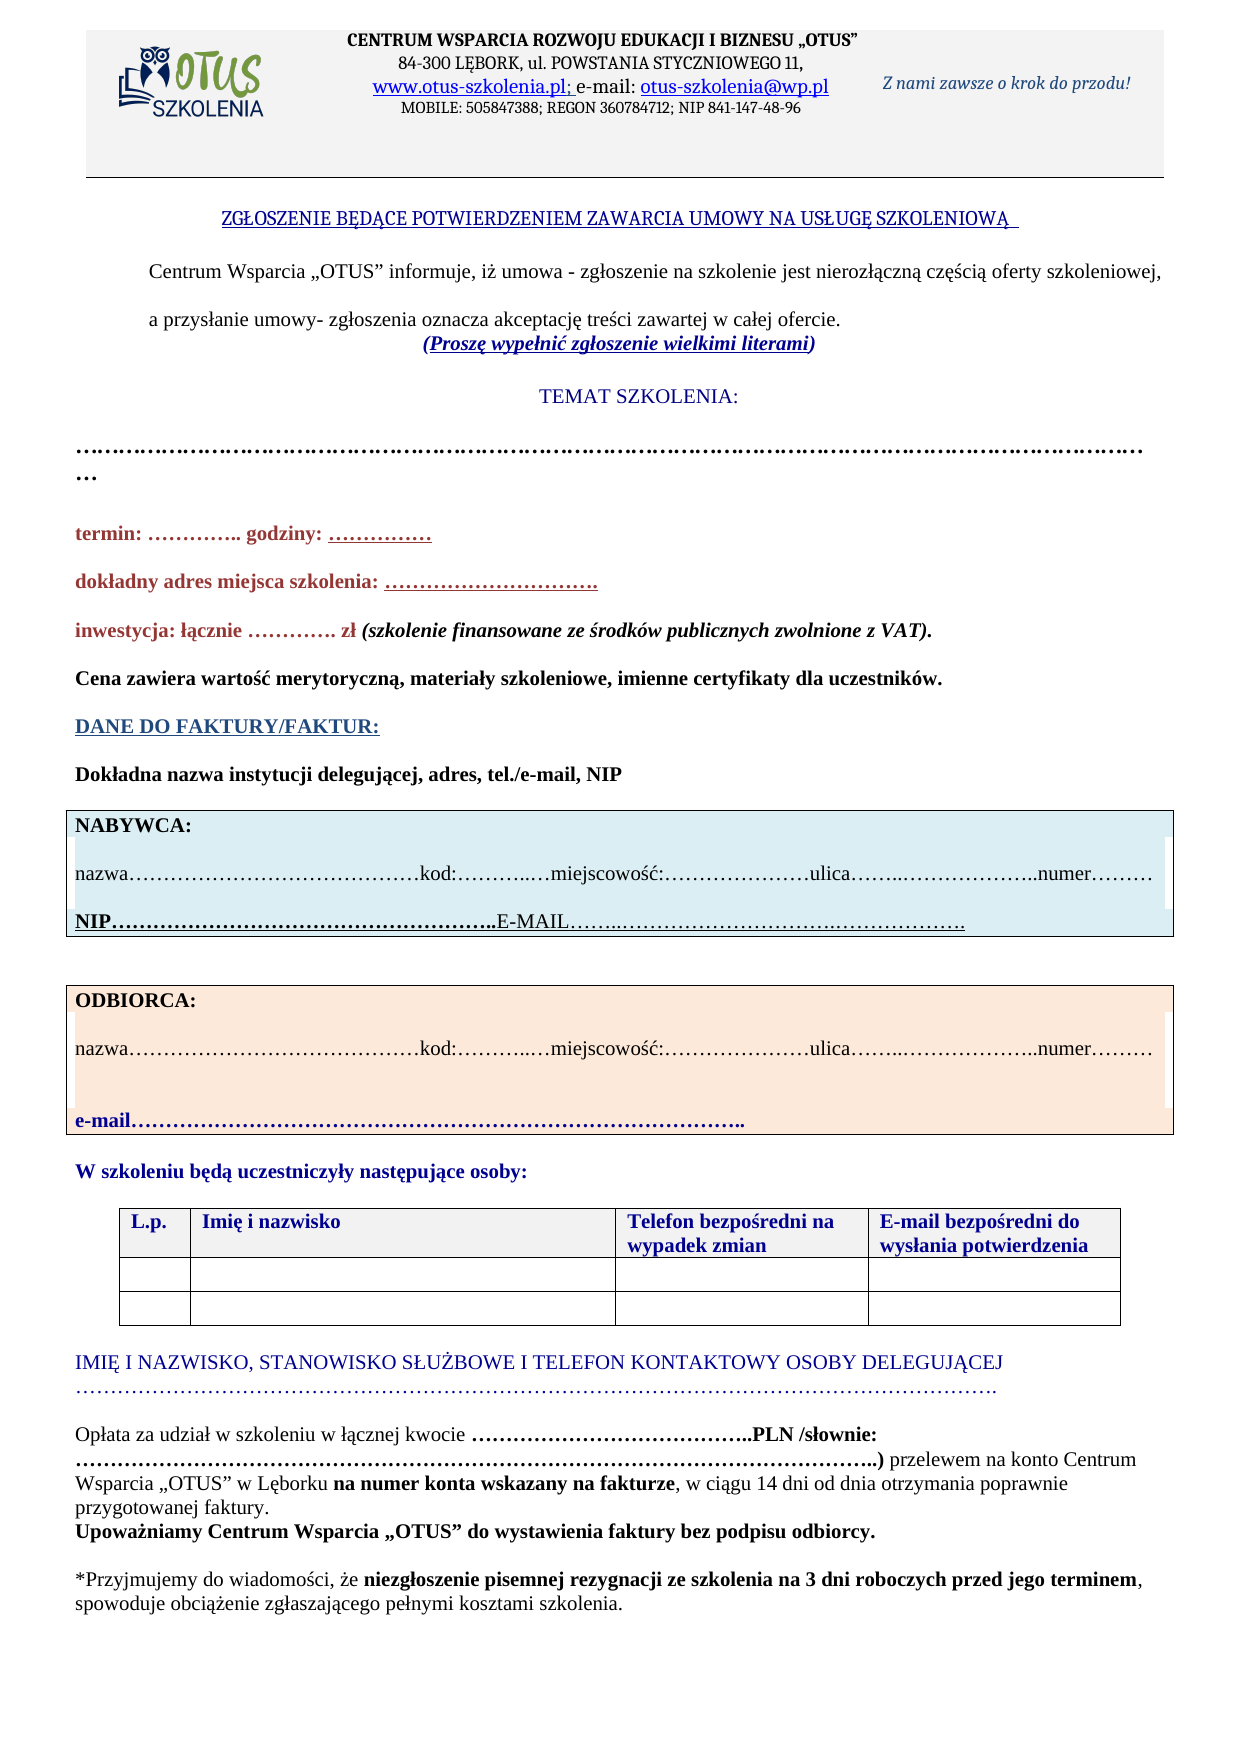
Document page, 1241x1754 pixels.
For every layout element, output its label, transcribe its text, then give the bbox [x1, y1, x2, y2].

text IMIĘ I NAZWISKO, STANOWISKO SŁUŻBOWE I TELEFON KONTAKTOWY OSOBY DELEGUJĄCEJ ……………………………………………………………………………………………………………………. [75, 1350, 1165, 1398]
text Opłata za udział w szkoleniu w łącznej kwocie …………………………………..PLN /słownie: ……………………………………………………………………………………………………..) przelewem na konto Centrum Wsparcia „OTUS” w Lęborku na numer konta wskazany na fakturze, w ciągu 14 dni od dnia otrzymania poprawnie przygotowanej faktury. [75, 1422, 1165, 1519]
table_cell [120, 1258, 190, 1291]
text dokładny adres miejsca szkolenia: …………………………. [75, 569, 1165, 593]
text Cena zawiera wartość merytoryczną, materiały szkoleniowe, imienne certyfikaty dla uczestników. [75, 666, 1165, 690]
text *Przyjmujemy do wiadomości, że niezgłoszenie pisemnej rezygnacji ze szkolenia na 3 dni roboczych przed jego terminem, spowoduje obciążenie zgłaszającego pełnymi kosztami szkolenia. [75, 1567, 1165, 1615]
text Dokładna nazwa instytucji delegującej, adres, tel./e-mail, NIP [75, 762, 1165, 786]
text DANE DO FAKTURY/FAKTUR: [75, 714, 1165, 738]
table_cell [120, 1292, 190, 1325]
text termin: ………….. godziny: …………… [75, 521, 1165, 545]
table_cell [869, 1292, 1120, 1325]
table_cell [191, 1292, 615, 1325]
text e-mail…………………………………………………………………………….. [67, 1105, 1173, 1134]
table_cell [869, 1258, 1120, 1291]
text (Proszę wypełnić zgłoszenie wielkimi literami) [75, 331, 1165, 355]
table_header E-mail bezpośredni do wysłania potwierdzenia [869, 1209, 1120, 1257]
table_header L.p. [120, 1209, 190, 1257]
text NIP………………………………………………..E-MAIL……..………………………….………………. [67, 906, 1173, 936]
table_header Telefon bezpośredni na wypadek zmian [616, 1209, 868, 1257]
text nazwa……………………………………kod:………..…miejscowość:…………………ulica……..………………..numer……… [75, 861, 1165, 885]
text ZGŁOSZENIE BĘDĄCE POTWIERDZENIEM ZAWARCIA UMOWY NA USŁUGĘ SZKOLENIOWĄ [45, 206, 1165, 259]
text inwestycja: łącznie …………. zł (szkolenie finansowane ze środków publicznych zwolnione z VAT). [75, 618, 1165, 642]
text Upoważniamy Centrum Wsparcia „OTUS” do wystawienia faktury bez podpisu odbiorcy. [75, 1519, 1165, 1543]
text NABYWCA: [67, 811, 1173, 837]
text TEMAT SZKOLENIA: [112, 384, 1165, 408]
text ODBIORCA: [67, 986, 1173, 1012]
text ……………………………………………………………………………………………………………………………………… [75, 432, 1165, 485]
table_cell [191, 1258, 615, 1291]
text Centrum Wsparcia „OTUS” informuje, iż umowa - zgłoszenie na szkolenie jest nierozłączną częścią oferty szkoleniowej, a przysłanie umowy- zgłoszenia oznacza akceptację treści zawartej w całej ofercie. [149, 259, 1165, 331]
text W szkoleniu będą uczestniczyły następujące osoby: [75, 1159, 1165, 1183]
list nazwa……………………………………kod:………..…miejscowość:…………………ulica……..………………..numer……… [75, 1036, 1165, 1060]
table_cell [616, 1258, 868, 1291]
table_cell [616, 1292, 868, 1325]
table_header Imię i nazwisko [191, 1209, 615, 1257]
